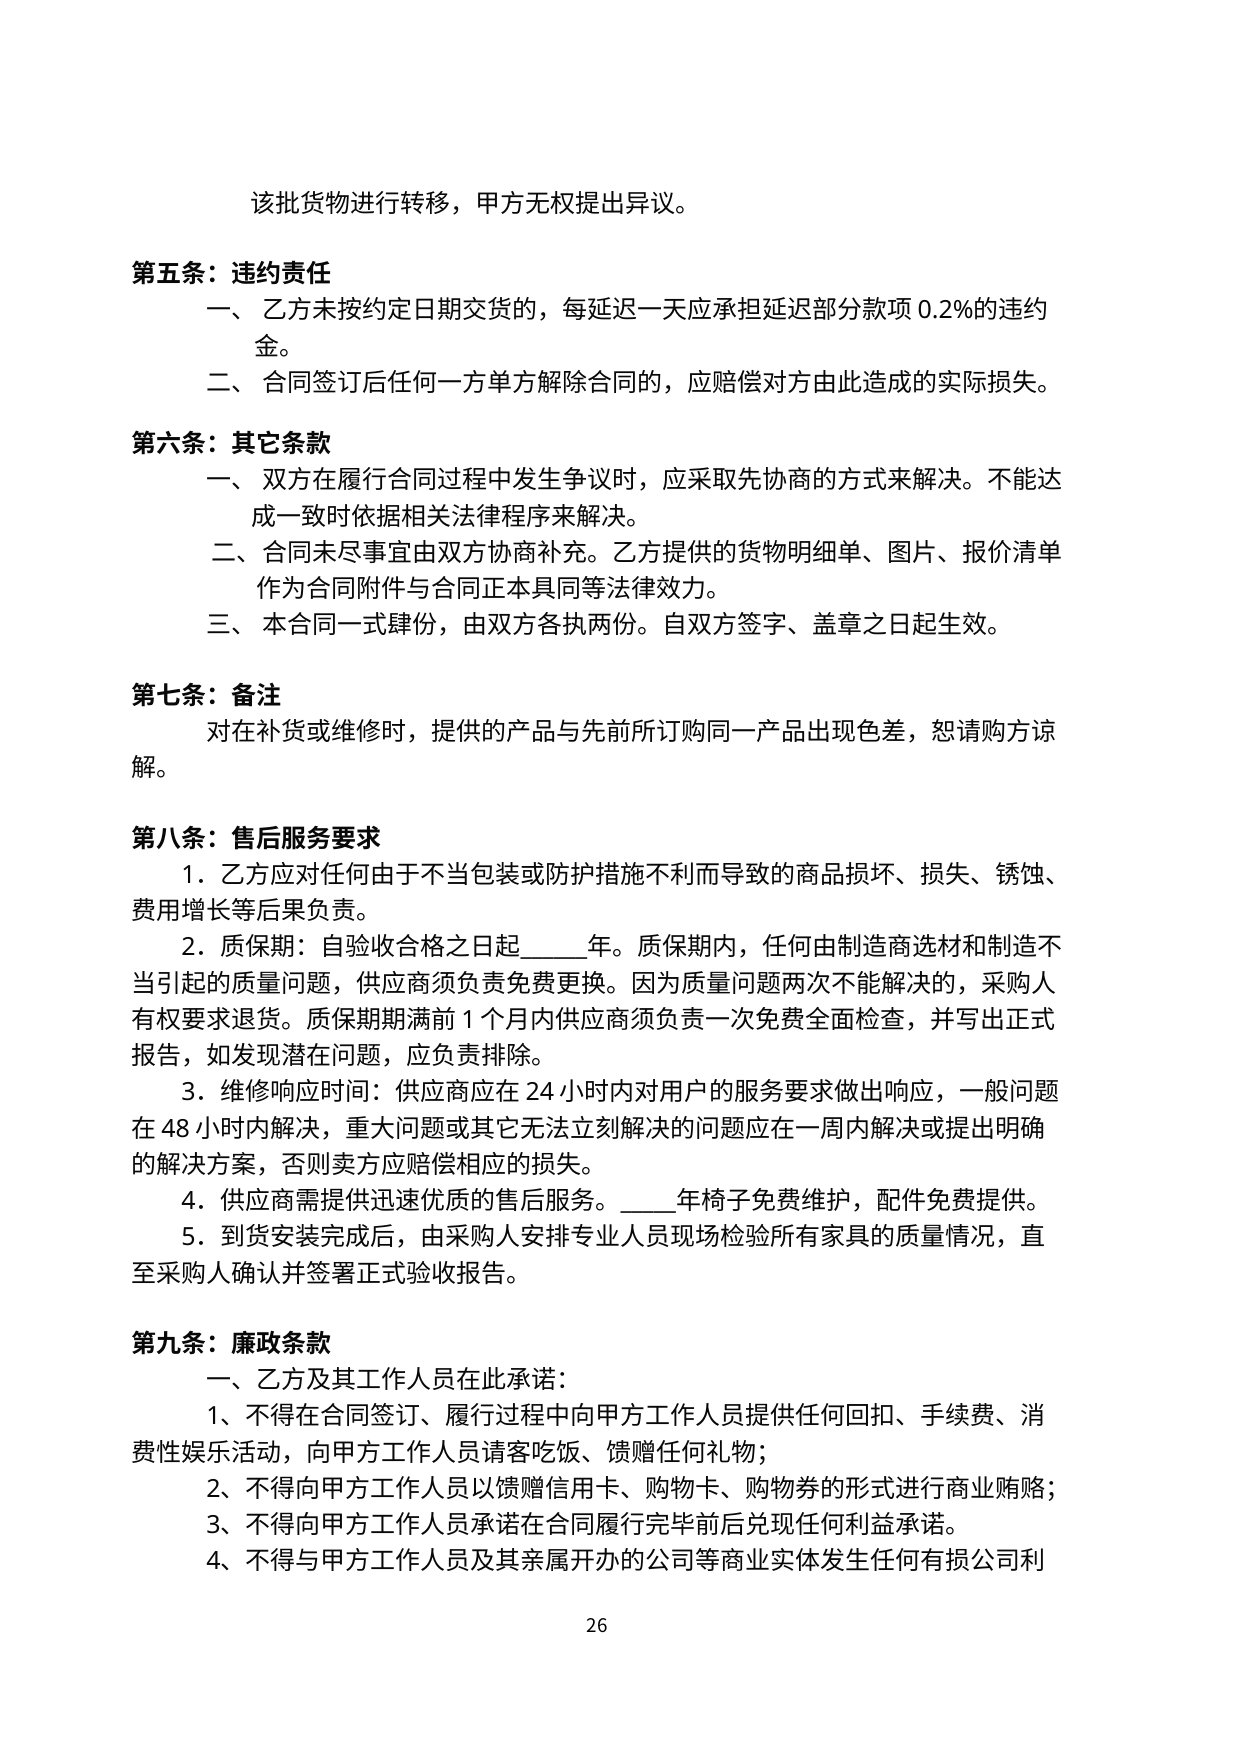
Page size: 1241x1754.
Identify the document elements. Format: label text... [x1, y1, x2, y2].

text 第八条：售后服务要求 [131, 818, 1063, 854]
text 1、不得在合同签订、履行过程中向甲方工作人员提供任何回扣、手续费、消费性娱乐活动，向甲方工作人员请客吃饭、馈赠任何礼物； [131, 1396, 1063, 1468]
text 5．到货安装完成后，由采购人安排专业人员现场检验所有家具的质量情况，直至采购人确认并签署正式验收报告。 [131, 1217, 1063, 1289]
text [131, 1541, 1063, 1577]
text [250, 183, 1063, 219]
text 3．维修响应时间：供应商应在24小时内对用户的服务要求做出响应，一般问题在48小时内解决，重大问题或其它无法立刻解决的问题应在一周内解决或提出明确的解决方案，否则卖方应赔偿相应的损失。 [131, 1072, 1063, 1181]
text 第九条：廉政条款 [131, 1323, 1063, 1359]
text 对在补货或维修时，提供的产品与先前所订购同一产品出现色差，恕请购方谅解。 [131, 711, 1063, 784]
text 第五条：违约责任 [131, 253, 1063, 290]
text 3、不得向甲方工作人员承诺在合同履行完毕前后兑现任何利益承诺。 [131, 1504, 1063, 1541]
text 1．乙方应对任何由于不当包装或防护措施不利而导致的商品损坏、损失、锈蚀、费用增长等后果负责。 [131, 854, 1063, 927]
list 合同签订后任何一方单方解除合同的，应赔偿对方由此造成的实际损失。 [206, 362, 1063, 398]
list 双方在履行合同过程中发生争议时，应采取先协商的方式来解决。不能达成一致时依据相关法律程序来解决。 [206, 460, 1063, 532]
text 一、乙方及其工作人员在此承诺： [131, 1359, 1063, 1396]
list 本合同一式肆份，由双方各执两份。自双方签字、盖章之日起生效。 [206, 605, 1063, 641]
text 2、不得向甲方工作人员以馈赠信用卡、购物卡、购物券的形式进行商业贿赂； [131, 1468, 1063, 1504]
text 第七条：备注 [131, 675, 1063, 711]
text 2．质保期：自验收合格之日起______年。质保期内，任何由制造商选材和制造不当引起的质量问题，供应商须负责免费更换。因为质量问题两次不能解决的，采购人有权要求退货。质保期期满前1个月内供应商须负责一次免费全面检查，并写出正式报告，如发现潜在问题，应负责排除。 [131, 927, 1063, 1072]
list 乙方未按约定日期交货的，每延迟一天应承担延迟部分款项0.2%的违约金。 [206, 290, 1063, 362]
text 4．供应商需提供迅速优质的售后服务。_____年椅子免费维护，配件免费提供。 [131, 1181, 1063, 1217]
list 合同未尽事宜由双方协商补充。乙方提供的货物明细单、图片、报价清单作为合同附件与合同正本具同等法律效力。 [211, 532, 1063, 605]
text 第六条：其它条款 [131, 424, 1063, 460]
